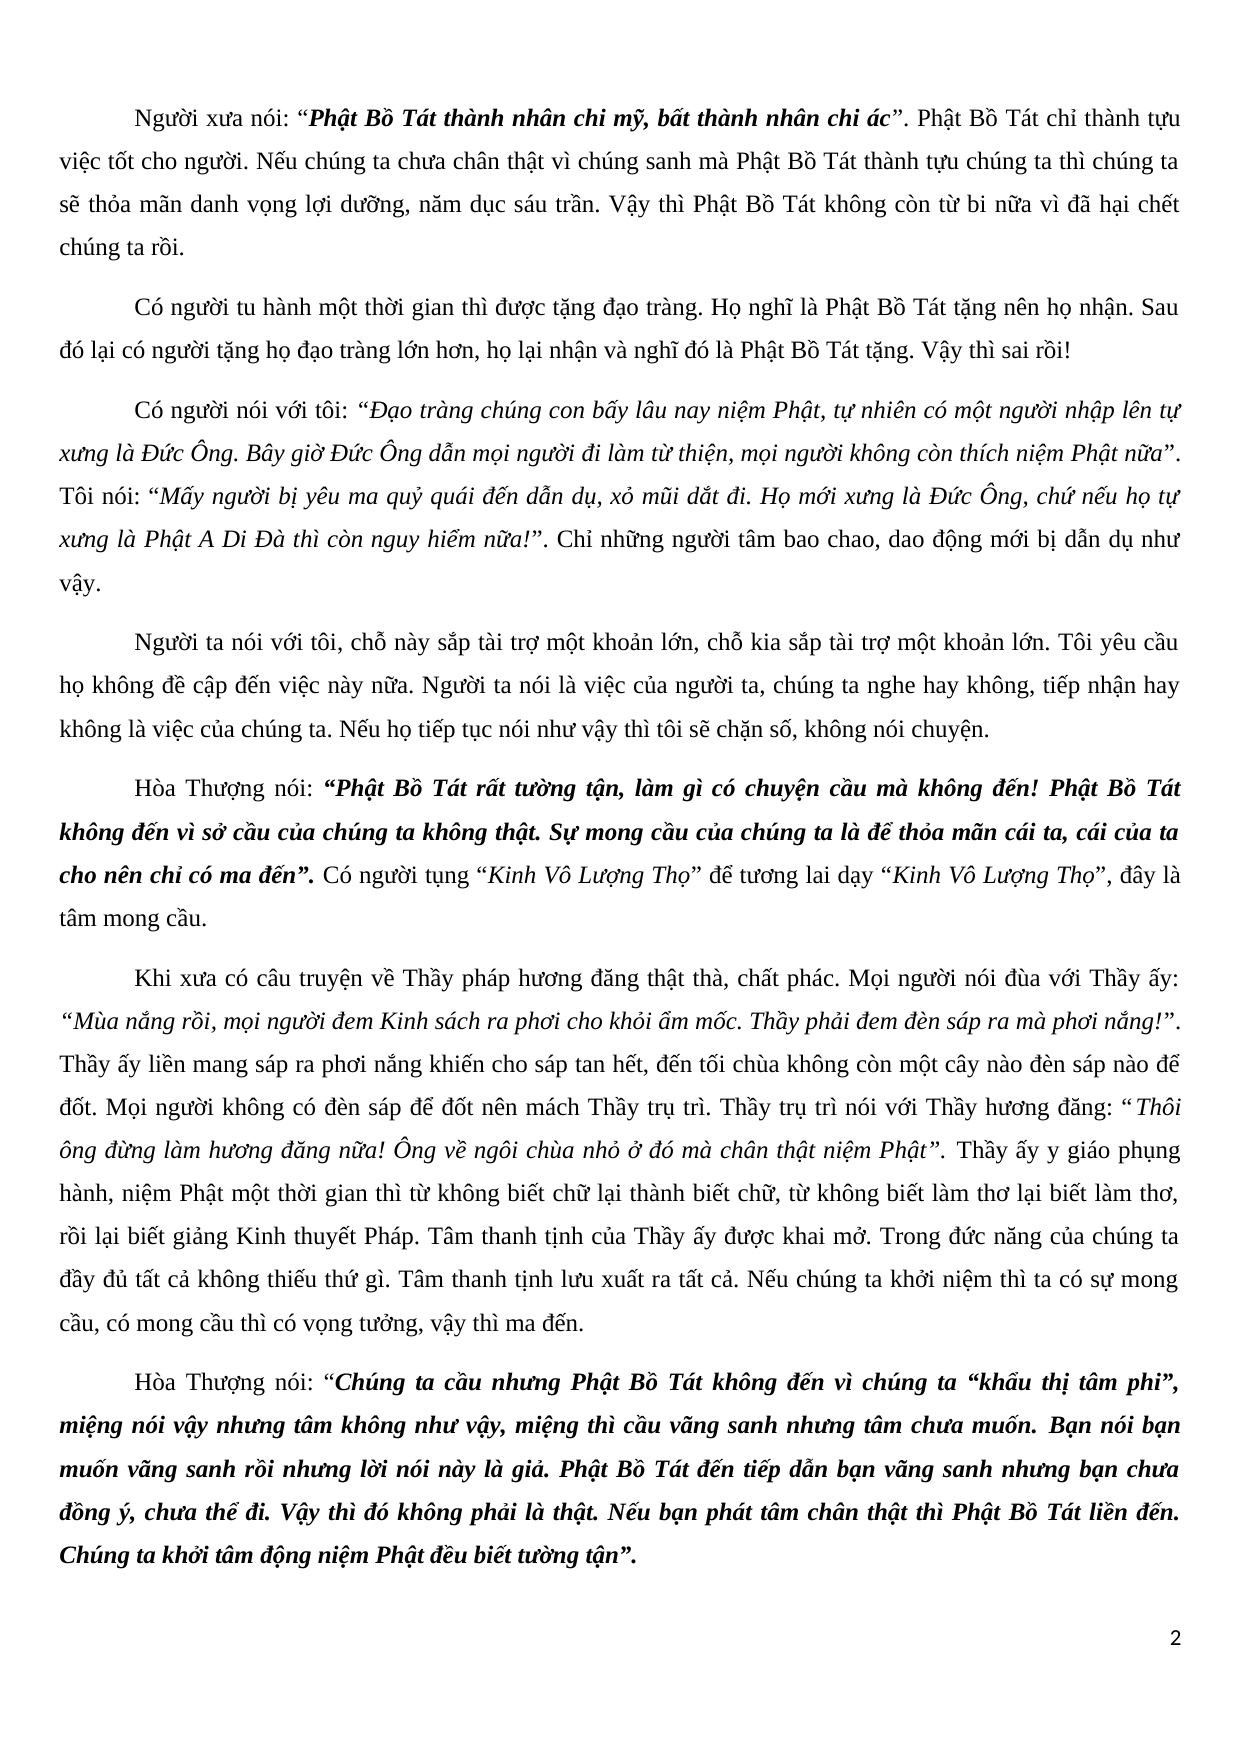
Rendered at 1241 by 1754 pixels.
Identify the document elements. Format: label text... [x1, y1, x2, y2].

text Khi xưa có câu truyện về Thầy pháp hương đăng thật thà, chất phác. Mọi người nói đùa với Thầy ấy: “Mùa nắng rồi, mọi người đem Kinh sách ra phơi cho khỏi ẩm mốc. Thầy phải đem đèn sáp ra mà phơi nắng!”. Thầy ấy liền mang sáp ra phơi nắng khiến cho sáp tan hết, đến tối chùa không còn một cây nào đèn sáp nào để đốt. Mọi người không có đèn sáp để đốt nên mách Thầy trụ trì. Thầy trụ trì nói với Thầy hương đăng: “Thôi ông đừng làm hương đăng nữa! Ông về ngôi chùa nhỏ ở đó mà chân thật niệm Phật”. Thầy ấy y giáo phụng hành, niệm Phật một thời gian thì từ không biết chữ lại thành biết chữ, từ không biết làm thơ lại biết làm thơ, rồi lại biết giảng Kinh thuyết Pháp. Tâm thanh tịnh của Thầy ấy được khai mở. Trong đức năng của chúng ta đầy đủ tất cả không thiếu thứ gì. Tâm thanh tịnh lưu xuất ra tất cả. Nếu chúng ta khởi niệm thì ta có sự mong cầu, có mong cầu thì có vọng tưởng, vậy thì ma đến. [59, 963, 1181, 1336]
text Có người nói với tôi: “Đạo tràng chúng con bấy lâu nay niệm Phật, tự nhiên có một người nhập lên tự xưng là Đức Ông. Bây giờ Đức Ông dẫn mọi người đi làm từ thiện, mọi người không còn thích niệm Phật nữa”. Tôi nói: “Mấy người bị yêu ma quỷ quái đến dẫn dụ, xỏ mũi dắt đi. Họ mới xưng là Đức Ông, chứ nếu họ tự xưng là Phật A Di Đà thì còn nguy hiểm nữa!”. Chỉ những người tâm bao chao, dao động mới bị dẫn dụ như vậy. [59, 395, 1181, 596]
text Người ta nói với tôi, chỗ này sắp tài trợ một khoản lớn, chỗ kia sắp tài trợ một khoản lớn. Tôi yêu cầu họ không đề cập đến việc này nữa. Người ta nói là việc của người ta, chúng ta nghe hay không, tiếp nhận hay không là việc của chúng ta. Nếu họ tiếp tục nói như vậy thì tôi sẽ chặn số, không nói chuyện. [59, 627, 1181, 742]
text Hòa Thượng nói: “Phật Bồ Tát rất tường tận, làm gì có chuyện cầu mà không đến! Phật Bồ Tát không đến vì sở cầu của chúng ta không thật. Sự mong cầu của chúng ta là để thỏa mãn cái ta, cái của ta cho nên chỉ có ma đến”. Có người tụng “Kinh Vô Lượng Thọ” để tương lai dạy “Kinh Vô Lượng Thọ”, đây là tâm mong cầu. [59, 773, 1181, 932]
text Người xưa nói: “Phật Bồ Tát thành nhân chi mỹ, bất thành nhân chi ác”. Phật Bồ Tát chỉ thành tựu việc tốt cho người. Nếu chúng ta chưa chân thật vì chúng sanh mà Phật Bồ Tát thành tựu chúng ta thì chúng ta sẽ thỏa mãn danh vọng lợi dưỡng, năm dục sáu trần. Vậy thì Phật Bồ Tát không còn từ bi nữa vì đã hại chết chúng ta rồi. [59, 103, 1181, 261]
text Có người tu hành một thời gian thì được tặng đạo tràng. Họ nghĩ là Phật Bồ Tát tặng nên họ nhận. Sau đó lại có người tặng họ đạo tràng lớn hơn, họ lại nhận và nghĩ đó là Phật Bồ Tát tặng. Vậy thì sai rồi! [59, 292, 1181, 364]
text Hòa Thượng nói: “Chúng ta cầu nhưng Phật Bồ Tát không đến vì chúng ta “khẩu thị tâm phi”, miệng nói vậy nhưng tâm không như vậy, miệng thì cầu vãng sanh nhưng tâm chưa muốn. Bạn nói bạn muốn vãng sanh rồi nhưng lời nói này là giả. Phật Bồ Tát đến tiếp dẫn bạn vãng sanh nhưng bạn chưa đồng ý, chưa thể đi. Vậy thì đó không phải là thật. Nếu bạn phát tâm chân thật thì Phật Bồ Tát liền đến. Chúng ta khởi tâm động niệm Phật đều biết tường tận”. [59, 1367, 1181, 1569]
